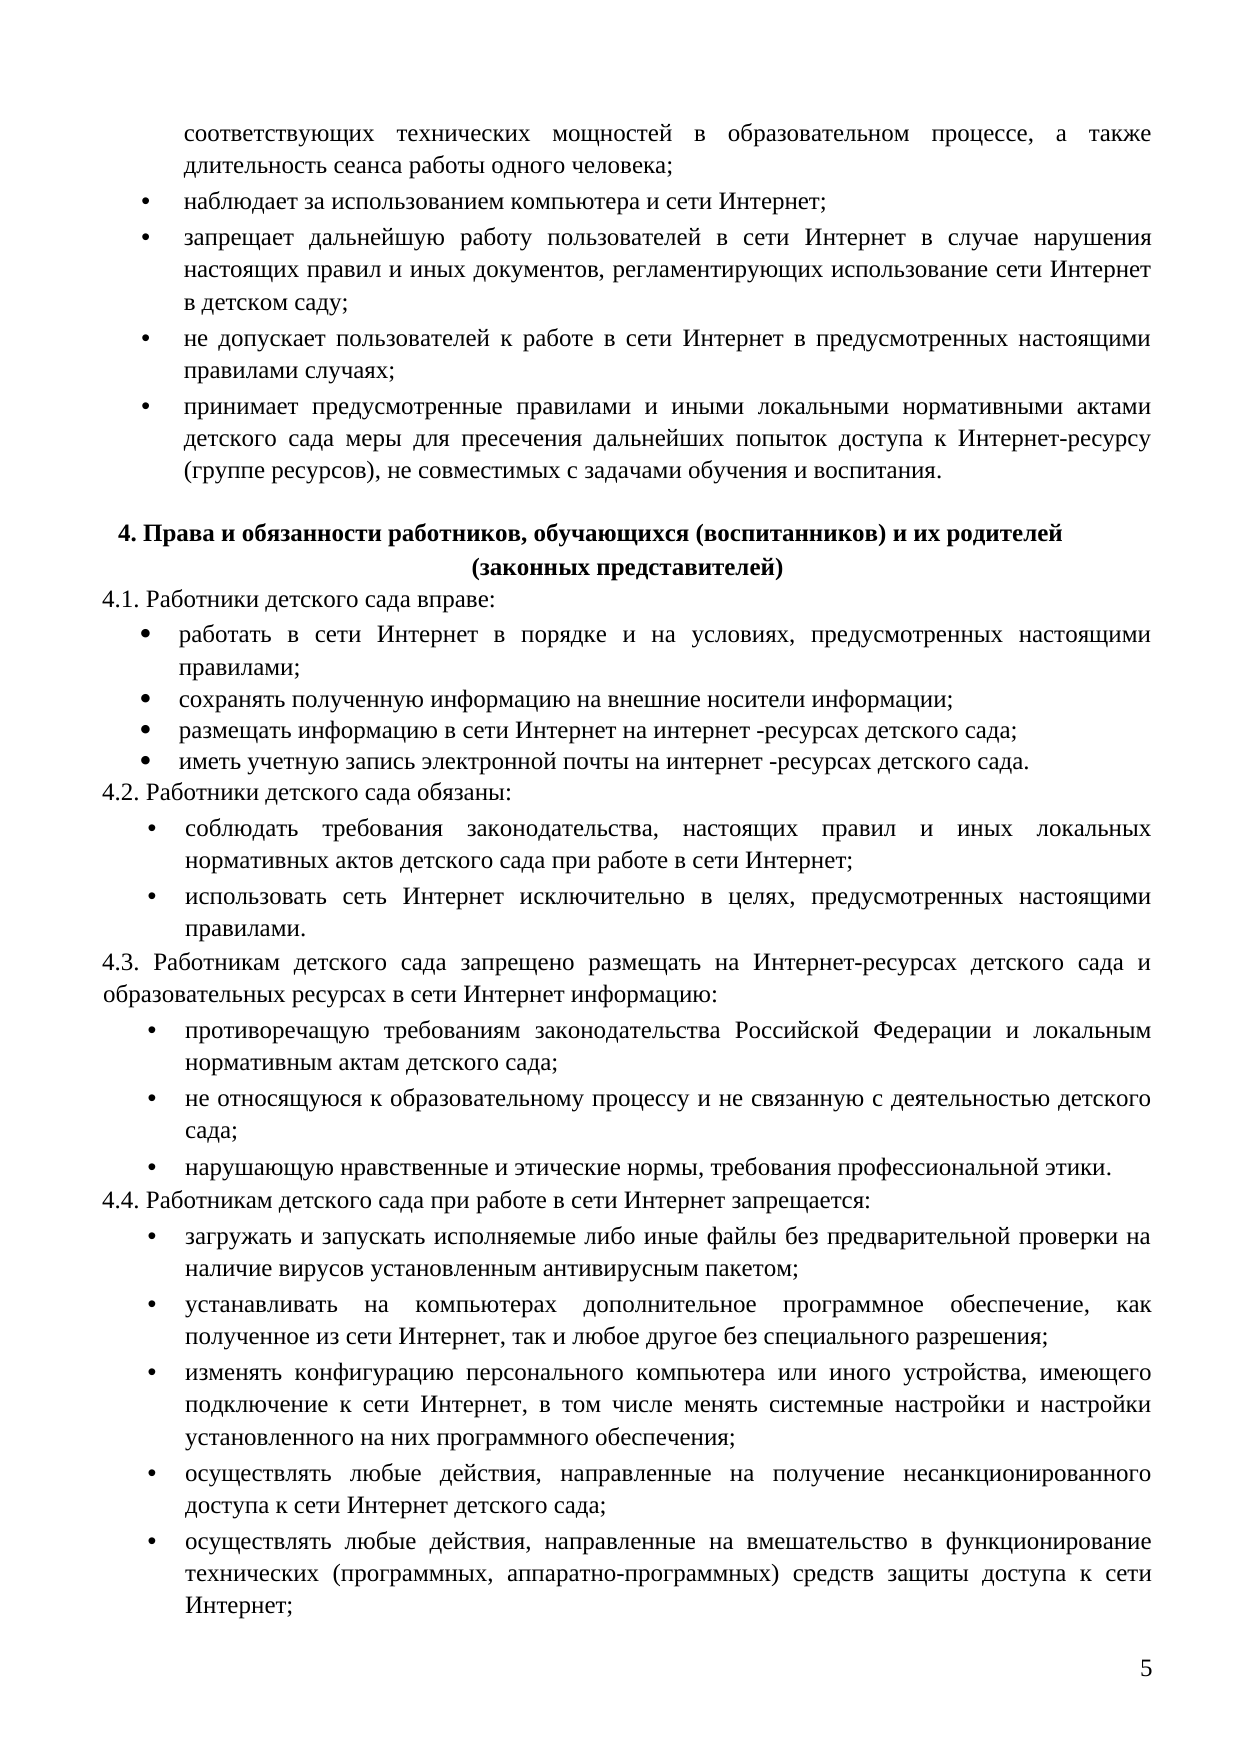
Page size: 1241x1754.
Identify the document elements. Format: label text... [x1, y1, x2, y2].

text 4.1. Работники детского сада вправе: [102, 584, 1152, 612]
subtitle (законных представителей) [162, 552, 1093, 581]
list осуществлять любые действия, направленные на вмешательство в функционирование технических (программных, аппаратно-программных) средств защиты доступа к сети Интернет; [147, 1526, 1152, 1619]
list сохранять полученную информацию на внешние носители информации; [141, 684, 1152, 713]
list загружать и запускать исполняемые либо иные файлы без предварительной проверки на наличие вирусов установленным антивирусным пакетом; [147, 1221, 1152, 1282]
list иметь учетную запись электронной почты на интернет -ресурсах детского сада. [141, 746, 1152, 775]
list не допускает пользователей к работе в сети Интернет в предусмотренных настоящими правилами случаях; [141, 323, 1152, 384]
list работать в сети Интернет в порядке и на условиях, предусмотренных настоящими правилами; [141, 619, 1152, 681]
list устанавливать на компьютерах дополнительное программное обеспечение, как полученное из сети Интернет, так и любое другое без специального разрешения; [147, 1289, 1152, 1350]
list осуществлять любые действия, направленные на получение несанкционированного доступа к сети Интернет детского сада; [147, 1458, 1152, 1519]
list нарушающую нравственные и этические нормы, требования профессиональной этики. [147, 1151, 1152, 1180]
list наблюдает за использованием компьютера и сети Интернет; [141, 186, 1152, 215]
text 4.4. Работникам детского сада при работе в сети Интернет запрещается: [102, 1185, 1152, 1214]
text 4.3. Работникам детского сада запрещено размещать на Интернет-ресурсах детского сада и образовательных ресурсах в сети Интернет информацию: [102, 947, 1152, 1008]
list запрещает дальнейшую работу пользователей в сети Интернет в случае нарушения настоящих правил и иных документов, регламентирующих использование сети Интернет в детском саду; [141, 222, 1152, 315]
list изменять конфигурацию персонального компьютера или иного устройства, имеющего подключение к сети Интернет, в том числе менять системные настройки и настройки установленного на них программного обеспечения; [147, 1357, 1152, 1451]
list противоречащую требованиям законодательства Российской Федерации и локальным нормативным актам детского сада; [147, 1015, 1152, 1076]
text 4. Права и обязанности работников, обучающихся (воспитанников) и их родителей [118, 518, 1152, 547]
list размещать информацию в сети Интернет на интернет -ресурсах детского сада; [141, 715, 1152, 744]
list не относящуюся к образовательному процессу и не связанную с деятельностью детского сада; [147, 1083, 1152, 1144]
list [141, 118, 1152, 179]
list использовать сеть Интернет исключительно в целях, предусмотренных настоящими правилами. [147, 881, 1152, 942]
list принимает предусмотренные правилами и иными локальными нормативными актами детского сада меры для пресечения дальнейших попыток доступа к Интернет-ресурсу (группе ресурсов), не совместимых с задачами обучения и воспитания. [141, 391, 1152, 484]
text 4.2. Работники детского сада обязаны: [102, 777, 1152, 806]
list соблюдать требования законодательства, настоящих правил и иных локальных нормативных актов детского сада при работе в сети Интернет; [147, 813, 1152, 874]
